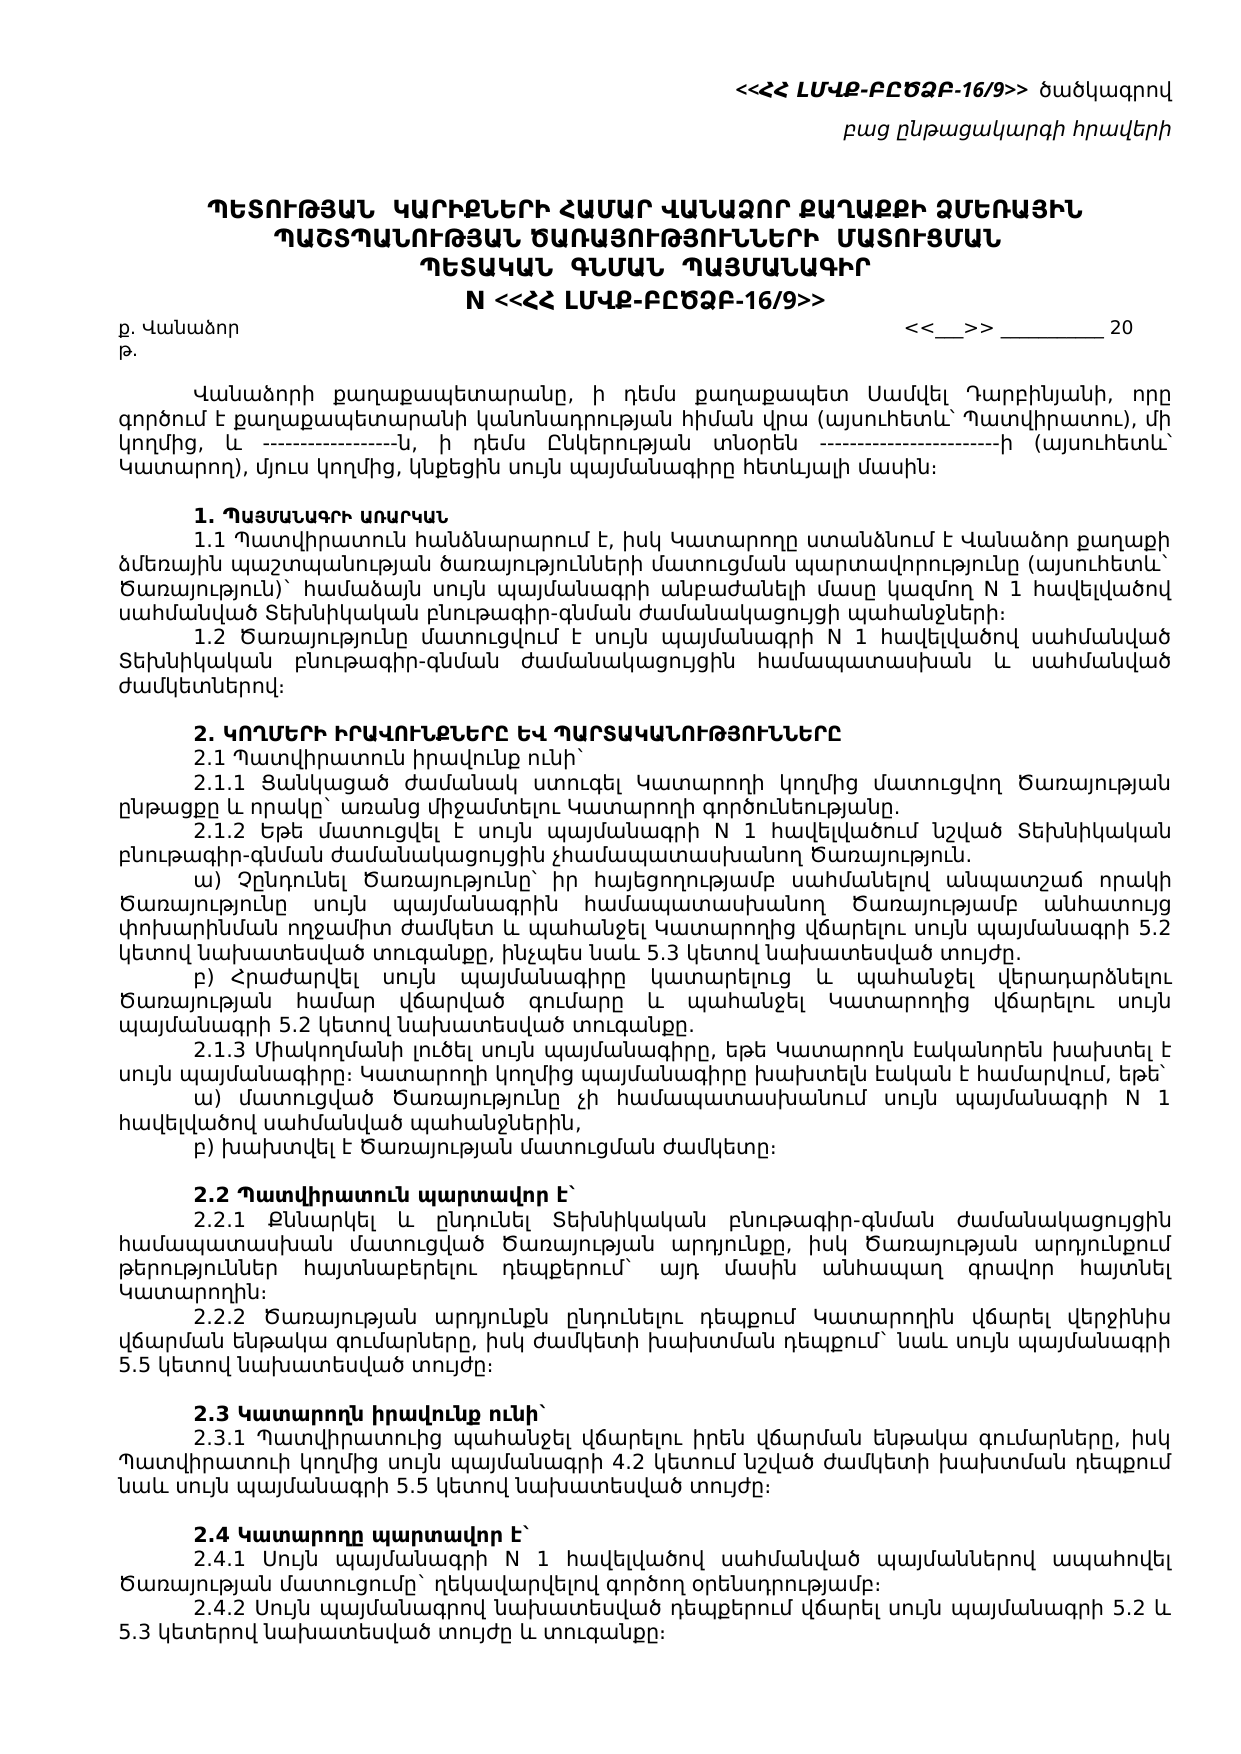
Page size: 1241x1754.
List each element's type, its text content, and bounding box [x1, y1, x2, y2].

text ա) մատուցված Ծառայությունը չի համապատասխանում սույն պայմանագրի N 1 հավելվածով սահմանված պահանջներին, [118, 1086, 1172, 1135]
text ՊԵՏԱԿԱՆ ԳՆՄԱՆ ՊԱՅՄԱՆԱԳԻՐ [103, 253, 1172, 283]
text բ) խախտվել է Ծառայության մատուցման ժամկետը։ [118, 1135, 1172, 1159]
text ք. Վանաձոր <<___>> ___________ 20 թ. [118, 317, 1172, 361]
text 2.2.2 Ծառայության արդյունքն ընդունելու դեպքում Կատարողին վճարել վերջինիս վճարման ենթակա գումարները, իսկ ժամկետի խախտման դեպքում` նաև սույն պայմանագրի 5.5 կետով նախատեսված տույժը։ [118, 1305, 1172, 1377]
text 2.1.2 Եթե մատուցվել է սույն պայմանագրի N 1 հավելվածում նշված Տեխնիկական բնութագիր-գնման ժամանակացույցին չհամապատասխանող Ծառայություն. [118, 819, 1172, 868]
text 2.1.1 Ցանկացած ժամանակ ստուգել Կատարողի կողմից մատուցվող Ծառայության ընթացքը և որակը` առանց միջամտելու Կատարողի գործունեությանը. [118, 771, 1172, 819]
text 1.1 Պատվիրատուն հանձնարարում է, իսկ Կատարողը ստանձնում է Վանաձոր քաղաքի ձմեռային պաշտպանության ծառայությունների մատուցման պարտավորությունը (այսուհետև` Ծառայություն)` համաձայն սույն պայմանագրի անբաժանելի մասը կազմող N 1 հավելվածով սահմանված Տեխնիկական բնութագիր-գնման ժամանակացույցի պահանջների։ [118, 528, 1172, 625]
text 1.2 Ծառայությունը մատուցվում է սույն պայմանագրի N 1 հավելվածով սահմանված Տեխնիկական բնութագիր-գնման ժամանակացույցին համապատասխան և սահմանված ժամկետներով։ [118, 625, 1172, 698]
text <<ՀՀ ԼՄՎՔ-ԲԸԾՁԲ-16/9>> ծածկագրով [118, 75, 1172, 103]
text Վանաձորի քաղաքապետարանը, ի դեմս քաղաքապետ Սամվել Դարբինյանի, որը գործում է քաղաքապետարանի կանոնադրության հիման վրա (այսուհետև՝ Պատվիրատու), մի կողմից, և ------------------ն, ի դեմս Ընկերության տնօրեն ------------------------ի (այսուհետև՝ Կատարող), մյուս կողմից, կնքեցին սույն պայմանագիրը հետևյալի մասին։ [118, 382, 1172, 479]
text 2.4 Կատարողը պարտավոր է` [118, 1523, 1172, 1547]
text 2.3.1 Պատվիրատուից պահանջել վճարելու իրեն վճարման ենթակա գումարները, իսկ Պատվիրատուի կողմից սույն պայմանագրի 4.2 կետում նշված ժամկետի խախտման դեպքում նաև սույն պայմանագրի 5.5 կետով նախատեսված տույժը։ [118, 1426, 1172, 1499]
text 1. Պայմանագրի առարկան [118, 504, 1172, 528]
text 2.3 Կատարողն իրավունք ունի` [118, 1402, 1172, 1426]
text 2.2.1 Քննարկել և ընդունել Տեխնիկական բնութագիր-գնման ժամանակացույցին համապատասխան մատուցված Ծառայության արդյունքը, իսկ Ծառայության արդյունքում թերություններ հայտնաբերելու դեպքերում` այդ մասին անհապաղ գրավոր հայտնել Կատարողին։ [118, 1208, 1172, 1305]
text N <<ՀՀ ԼՄՎՔ-ԲԸԾՁԲ-16/9>> [103, 283, 1172, 317]
text բ) Հրաժարվել սույն պայմանագիրը կատարելուց և պահանջել վերադարձնելու Ծառայության համար վճարված գումարը և պահանջել Կատարողից վճարելու սույն պայմանագրի 5.2 կետով նախատեսված տուգանքը. [118, 965, 1172, 1038]
text 2.2 Պատվիրատուն պարտավոր է` [118, 1183, 1172, 1208]
text 2.4.1 Սույն պայմանագրի N 1 հավելվածով սահմանված պայմաններով ապահովել Ծառայության մատուցումը` ղեկավարվելով գործող օրենսդրությամբ։ [118, 1547, 1172, 1596]
text 2.4.2 Սույն պայմանագրով նախատեսված դեպքերում վճարել սույն պայմանագրի 5.2 և 5.3 կետերով նախատեսված տույժը և տուգանքը։ [118, 1596, 1172, 1644]
text 2.1.3 Միակողմանի լուծել սույն պայմանագիրը, եթե Կատարողն էականորեն խախտել է սույն պայմանագիրը։ Կատարողի կողմից պայմանագիրը խախտելն էական է համարվում, եթե՝ [118, 1038, 1172, 1086]
text ՊԵՏՈՒԹՅԱՆ ԿԱՐԻՔՆԵՐԻ ՀԱՄԱՐ ՎԱՆԱՁՈՐ ՔԱՂԱՔՔԻ ՁՄԵՌԱՅԻՆ ՊԱՇՏՊԱՆՈՒԹՅԱՆ ԾԱՌԱՅՈՒԹՅՈՒՆՆԵՐԻ ՄԱՏՈՒՑՄԱՆ [103, 195, 1172, 253]
text բաց ընթացակարգի հրավերի [118, 117, 1172, 142]
text 2.1 Պատվիրատուն իրավունք ունի` [118, 746, 1172, 771]
text 2. ԿՈՂՄԵՐԻ ԻՐԱՎՈՒՆՔՆԵՐԸ ԵՎ ՊԱՐՏԱԿԱՆՈՒԹՅՈՒՆՆԵՐԸ [118, 722, 1172, 746]
text ա) Չընդունել Ծառայությունը՝ իր հայեցողությամբ սահմանելով անպատշաճ որակի Ծառայությունը սույն պայմանագրին համապատասխանող Ծառայությամբ անհատույց փոխարինման ողջամիտ ժամկետ և պահանջել Կատարողից վճարելու սույն պայմանագրի 5.2 կետով նախատեսված տուգանքը, ինչպես նաև 5.3 կետով նախատեսված տույժը. [118, 868, 1172, 965]
